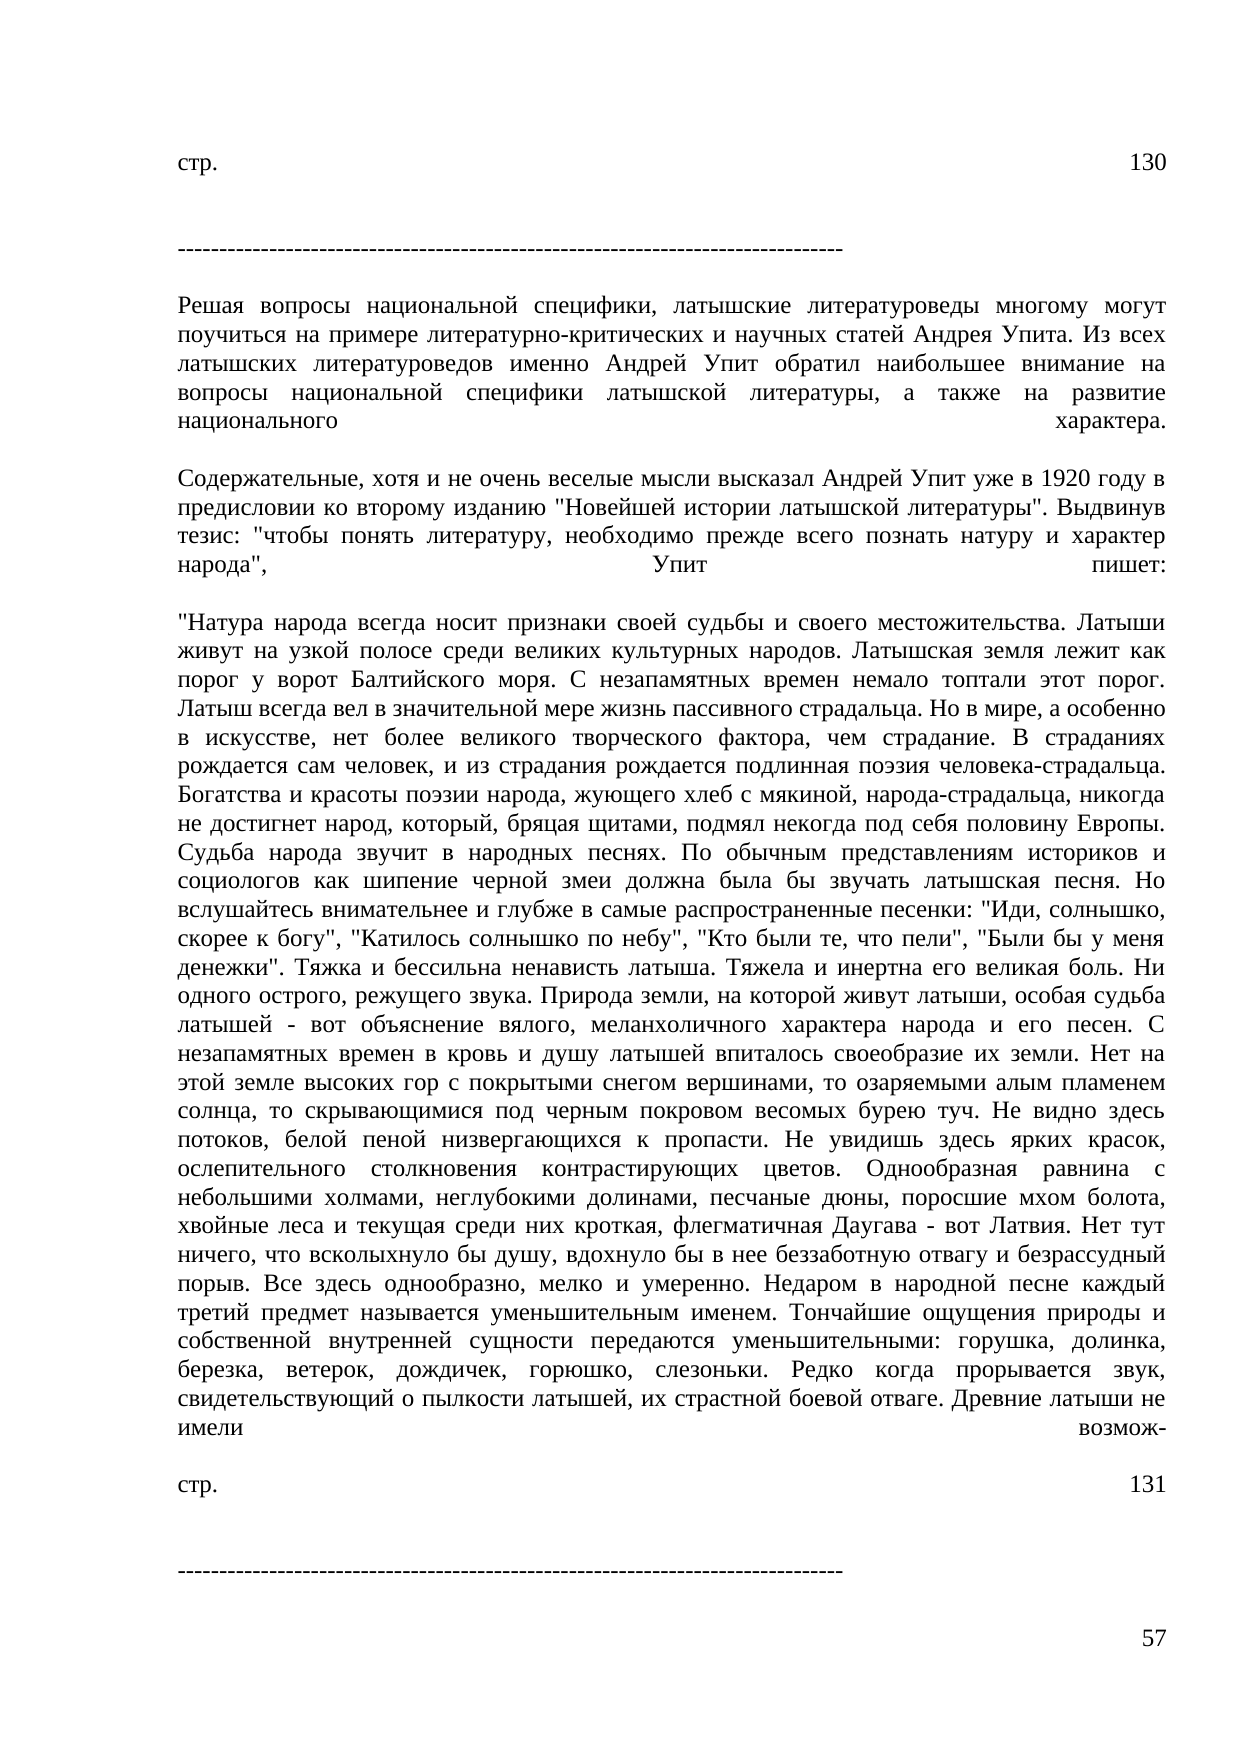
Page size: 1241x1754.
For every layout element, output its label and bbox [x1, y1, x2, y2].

table_header [177, 118, 1167, 1613]
